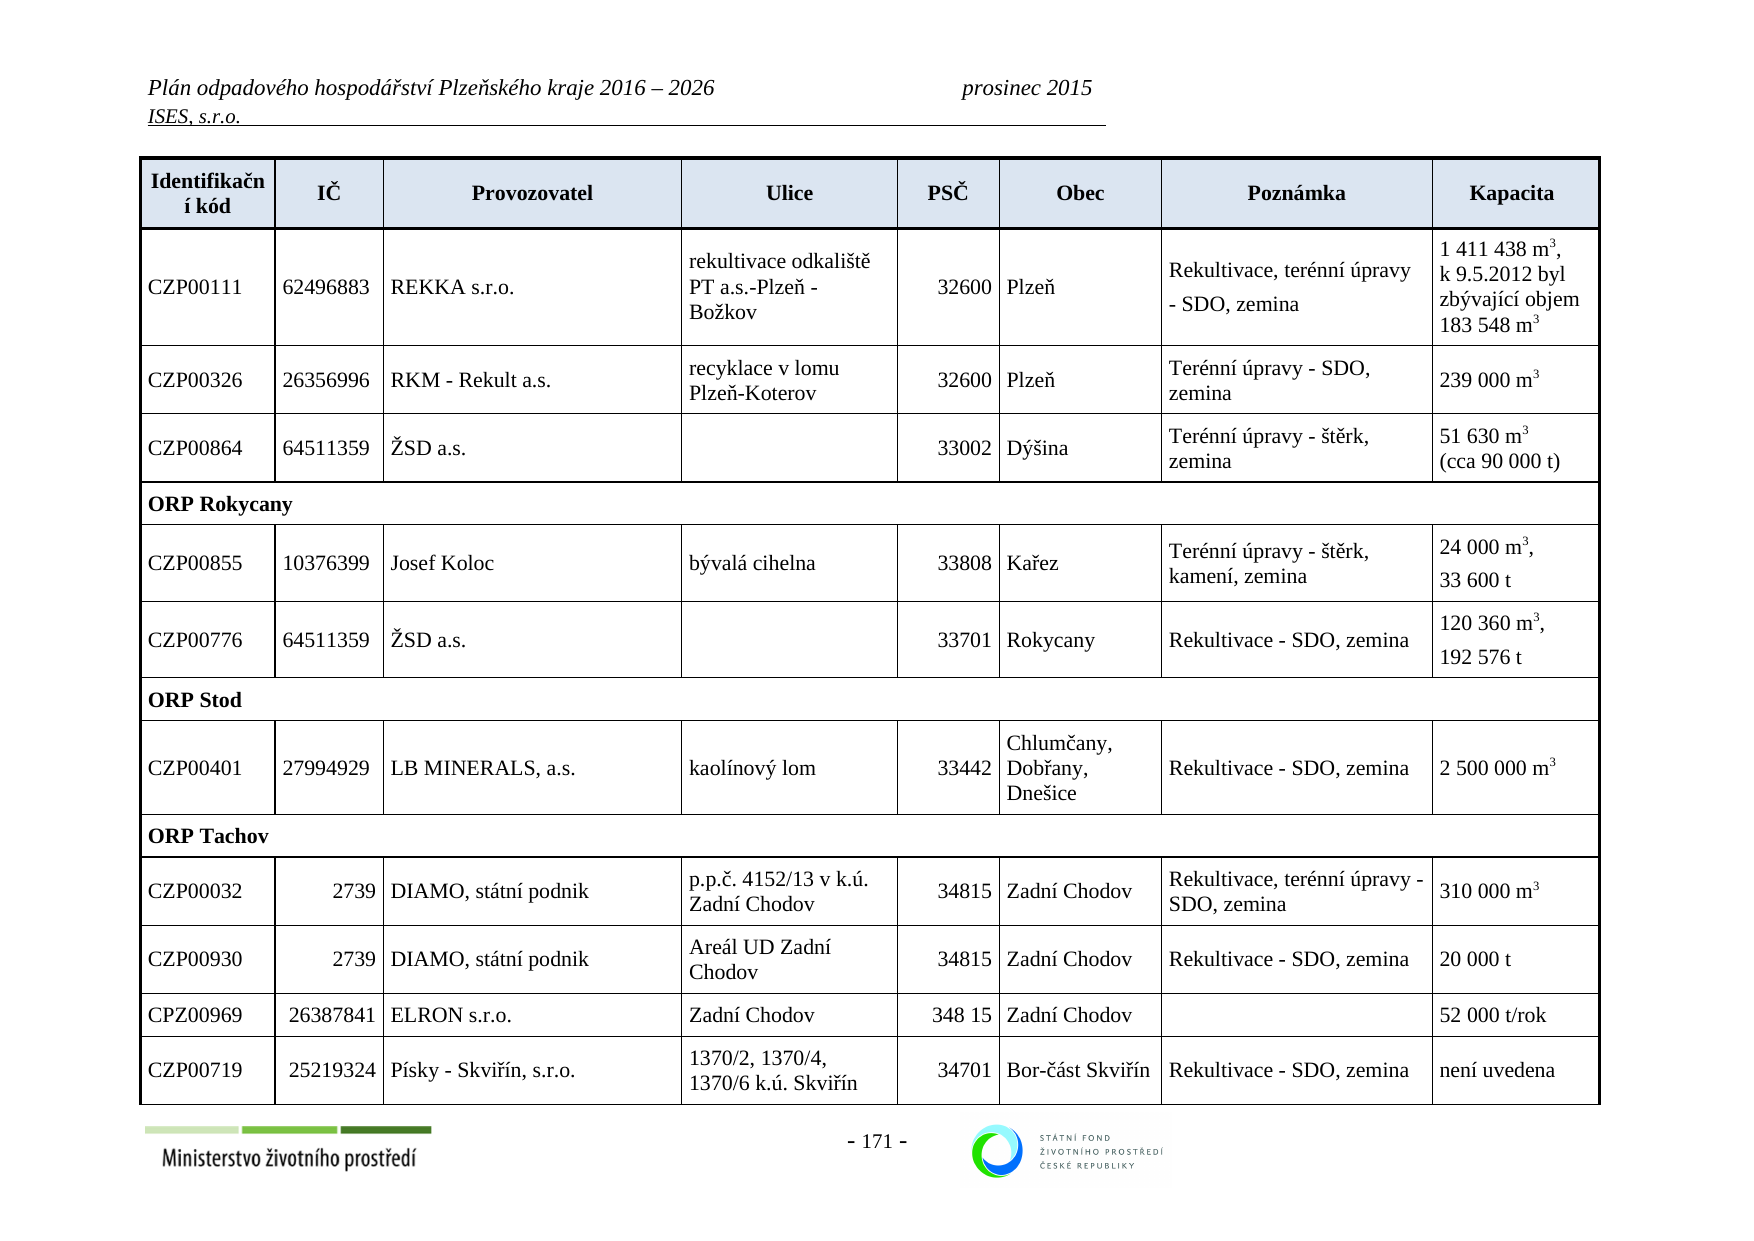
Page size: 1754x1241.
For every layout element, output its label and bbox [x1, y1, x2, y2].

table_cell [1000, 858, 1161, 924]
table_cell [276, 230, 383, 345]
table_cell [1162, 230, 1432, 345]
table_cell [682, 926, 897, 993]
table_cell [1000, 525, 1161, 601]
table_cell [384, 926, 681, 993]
picture [143, 1126, 432, 1174]
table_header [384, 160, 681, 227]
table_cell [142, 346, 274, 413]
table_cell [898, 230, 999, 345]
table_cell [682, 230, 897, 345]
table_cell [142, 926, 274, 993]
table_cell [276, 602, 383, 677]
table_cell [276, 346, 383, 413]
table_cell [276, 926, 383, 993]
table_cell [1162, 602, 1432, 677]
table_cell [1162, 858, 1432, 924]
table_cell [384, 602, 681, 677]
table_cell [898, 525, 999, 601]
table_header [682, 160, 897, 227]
picture [959, 1112, 1172, 1188]
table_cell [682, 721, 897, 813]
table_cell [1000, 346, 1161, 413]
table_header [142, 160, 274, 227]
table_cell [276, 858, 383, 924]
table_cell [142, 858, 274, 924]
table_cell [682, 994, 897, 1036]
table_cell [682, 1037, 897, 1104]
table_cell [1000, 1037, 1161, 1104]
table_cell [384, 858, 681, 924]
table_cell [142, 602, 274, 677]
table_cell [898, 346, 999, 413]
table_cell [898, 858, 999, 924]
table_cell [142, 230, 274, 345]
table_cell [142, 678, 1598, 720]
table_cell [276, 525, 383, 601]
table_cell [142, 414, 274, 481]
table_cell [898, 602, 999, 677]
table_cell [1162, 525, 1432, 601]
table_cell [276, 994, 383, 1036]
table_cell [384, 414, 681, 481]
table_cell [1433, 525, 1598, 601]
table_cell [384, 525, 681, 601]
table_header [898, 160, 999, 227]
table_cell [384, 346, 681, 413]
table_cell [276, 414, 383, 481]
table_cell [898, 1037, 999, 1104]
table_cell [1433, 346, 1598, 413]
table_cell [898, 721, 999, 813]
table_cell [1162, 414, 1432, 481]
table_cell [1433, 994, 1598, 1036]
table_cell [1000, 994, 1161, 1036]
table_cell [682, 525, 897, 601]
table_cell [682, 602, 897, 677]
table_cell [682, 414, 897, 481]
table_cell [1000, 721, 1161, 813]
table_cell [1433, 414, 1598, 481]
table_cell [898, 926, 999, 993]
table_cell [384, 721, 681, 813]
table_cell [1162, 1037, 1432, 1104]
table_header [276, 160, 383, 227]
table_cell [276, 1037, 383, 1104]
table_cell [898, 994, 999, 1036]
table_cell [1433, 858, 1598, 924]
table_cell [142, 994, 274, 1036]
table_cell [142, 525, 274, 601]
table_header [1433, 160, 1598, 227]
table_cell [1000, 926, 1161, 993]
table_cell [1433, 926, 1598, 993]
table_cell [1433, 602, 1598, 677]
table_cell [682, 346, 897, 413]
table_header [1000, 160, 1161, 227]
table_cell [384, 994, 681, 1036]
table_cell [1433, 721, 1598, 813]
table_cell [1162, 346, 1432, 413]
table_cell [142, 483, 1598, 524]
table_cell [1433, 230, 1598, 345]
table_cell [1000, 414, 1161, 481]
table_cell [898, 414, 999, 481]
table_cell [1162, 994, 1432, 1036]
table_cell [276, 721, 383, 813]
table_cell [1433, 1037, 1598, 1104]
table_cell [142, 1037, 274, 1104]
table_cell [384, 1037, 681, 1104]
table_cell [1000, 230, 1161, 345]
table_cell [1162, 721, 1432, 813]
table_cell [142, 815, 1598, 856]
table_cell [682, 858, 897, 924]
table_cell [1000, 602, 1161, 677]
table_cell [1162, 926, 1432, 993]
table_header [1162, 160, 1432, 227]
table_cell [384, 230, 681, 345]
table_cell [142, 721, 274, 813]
